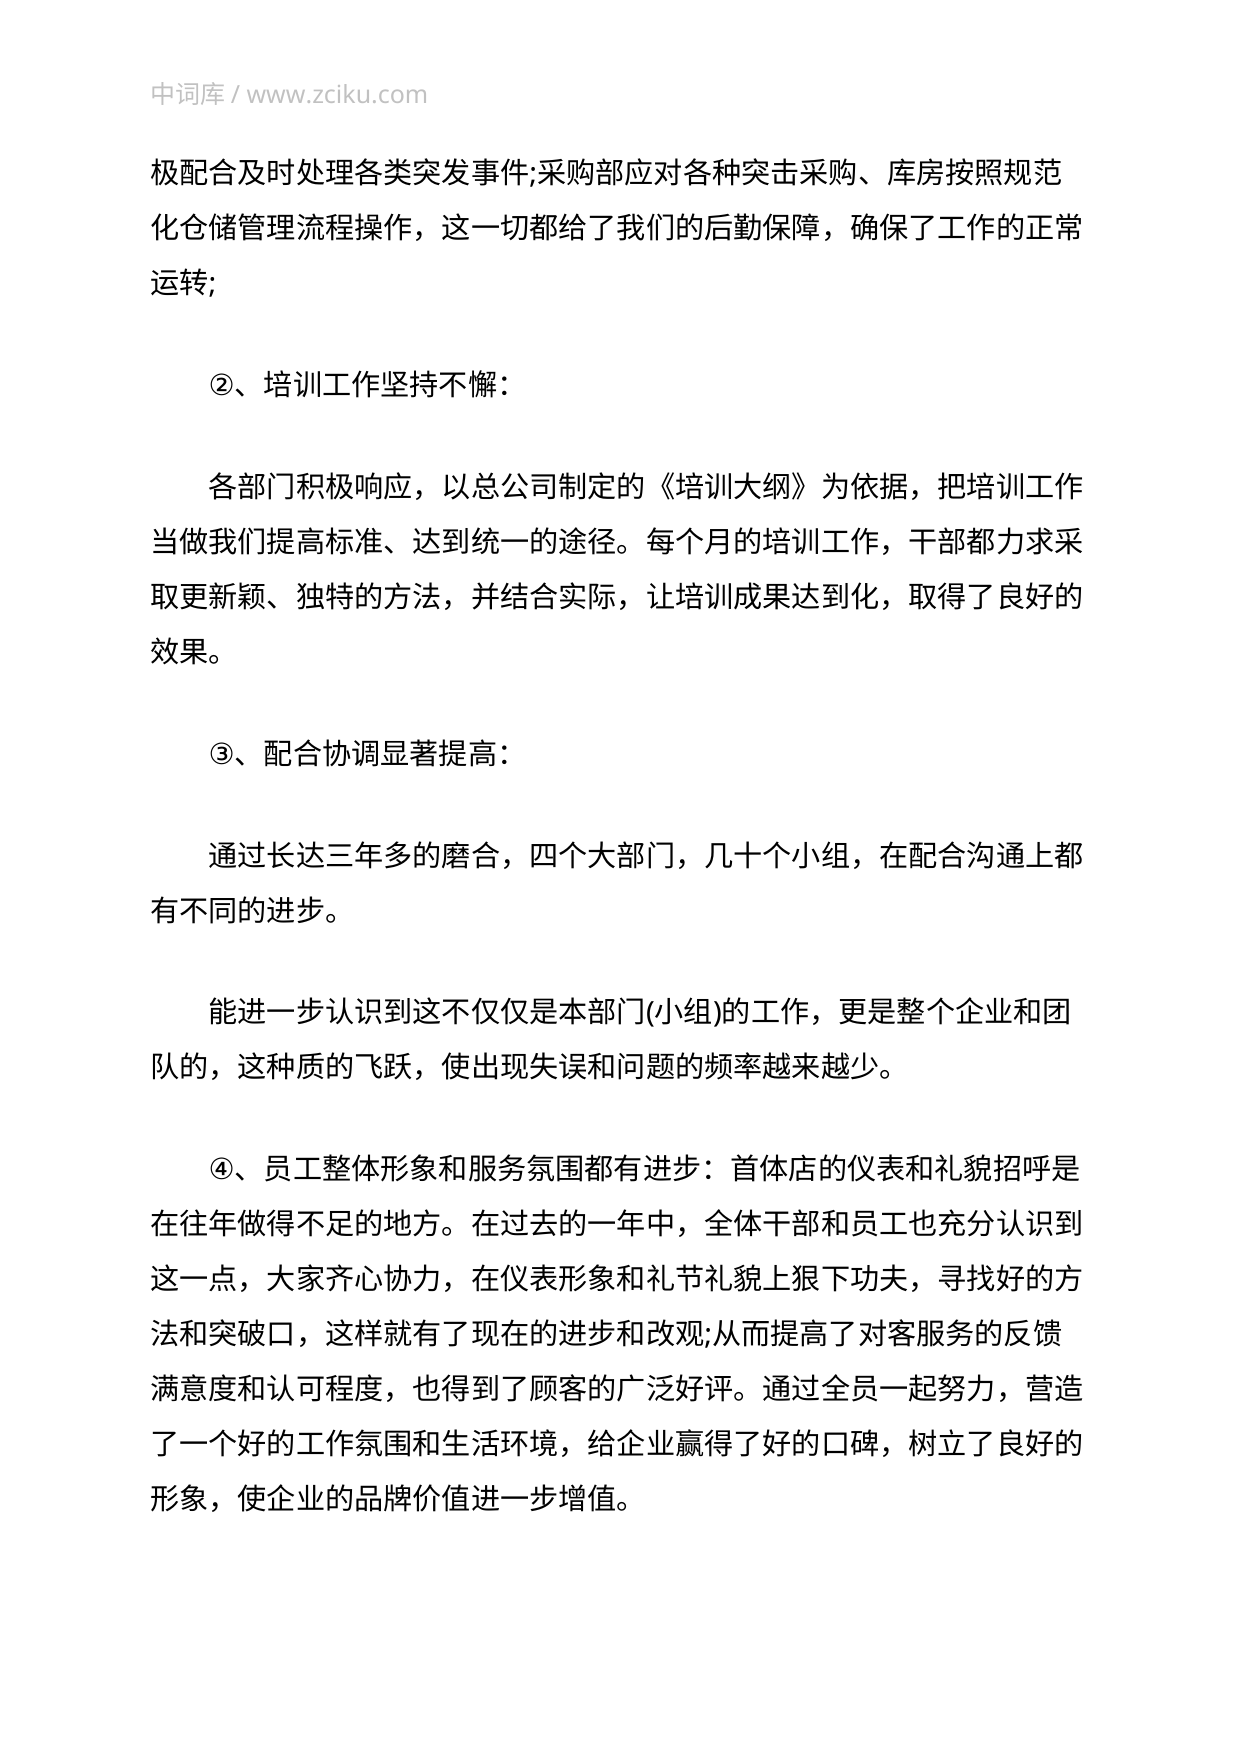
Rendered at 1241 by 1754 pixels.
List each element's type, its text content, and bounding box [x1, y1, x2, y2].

text 通过长达三年多的磨合，四个大部门，几十个小组，在配合沟通上都有不同的进步。 [150, 832, 1090, 929]
text ③、配合协调显著提高： [150, 730, 1090, 773]
text ②、培训工作坚持不懈： [150, 362, 1090, 404]
text ④、员工整体形象和服务氛围都有进步：首体店的仪表和礼貌招呼是在往年做得不足的地方。在过去的一年中，全体干部和员工也充分认识到这一点，大家齐心协力，在仪表形象和礼节礼貌上狠下功夫，寻找好的方法和突破口，这样就有了现在的进步和改观;从而提高了对客服务的反馈满意度和认可程度，也得到了顾客的广泛好评。通过全员一起努力，营造了一个好的工作氛围和生活环境，给企业赢得了好的口碑，树立了良好的形象，使企业的品牌价值进一步增值。 [150, 1146, 1090, 1518]
text 能进一步认识到这不仅仅是本部门(小组)的工作，更是整个企业和团队的，这种质的飞跃，使出现失误和问题的频率越来越少。 [150, 989, 1090, 1086]
text 各部门积极响应，以总公司制定的《培训大纲》为依据，把培训工作当做我们提高标准、达到统一的途径。每个月的培训工作，干部都力求采取更新颖、独特的方法，并结合实际，让培训成果达到化，取得了良好的效果。 [150, 464, 1090, 671]
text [150, 150, 1090, 302]
